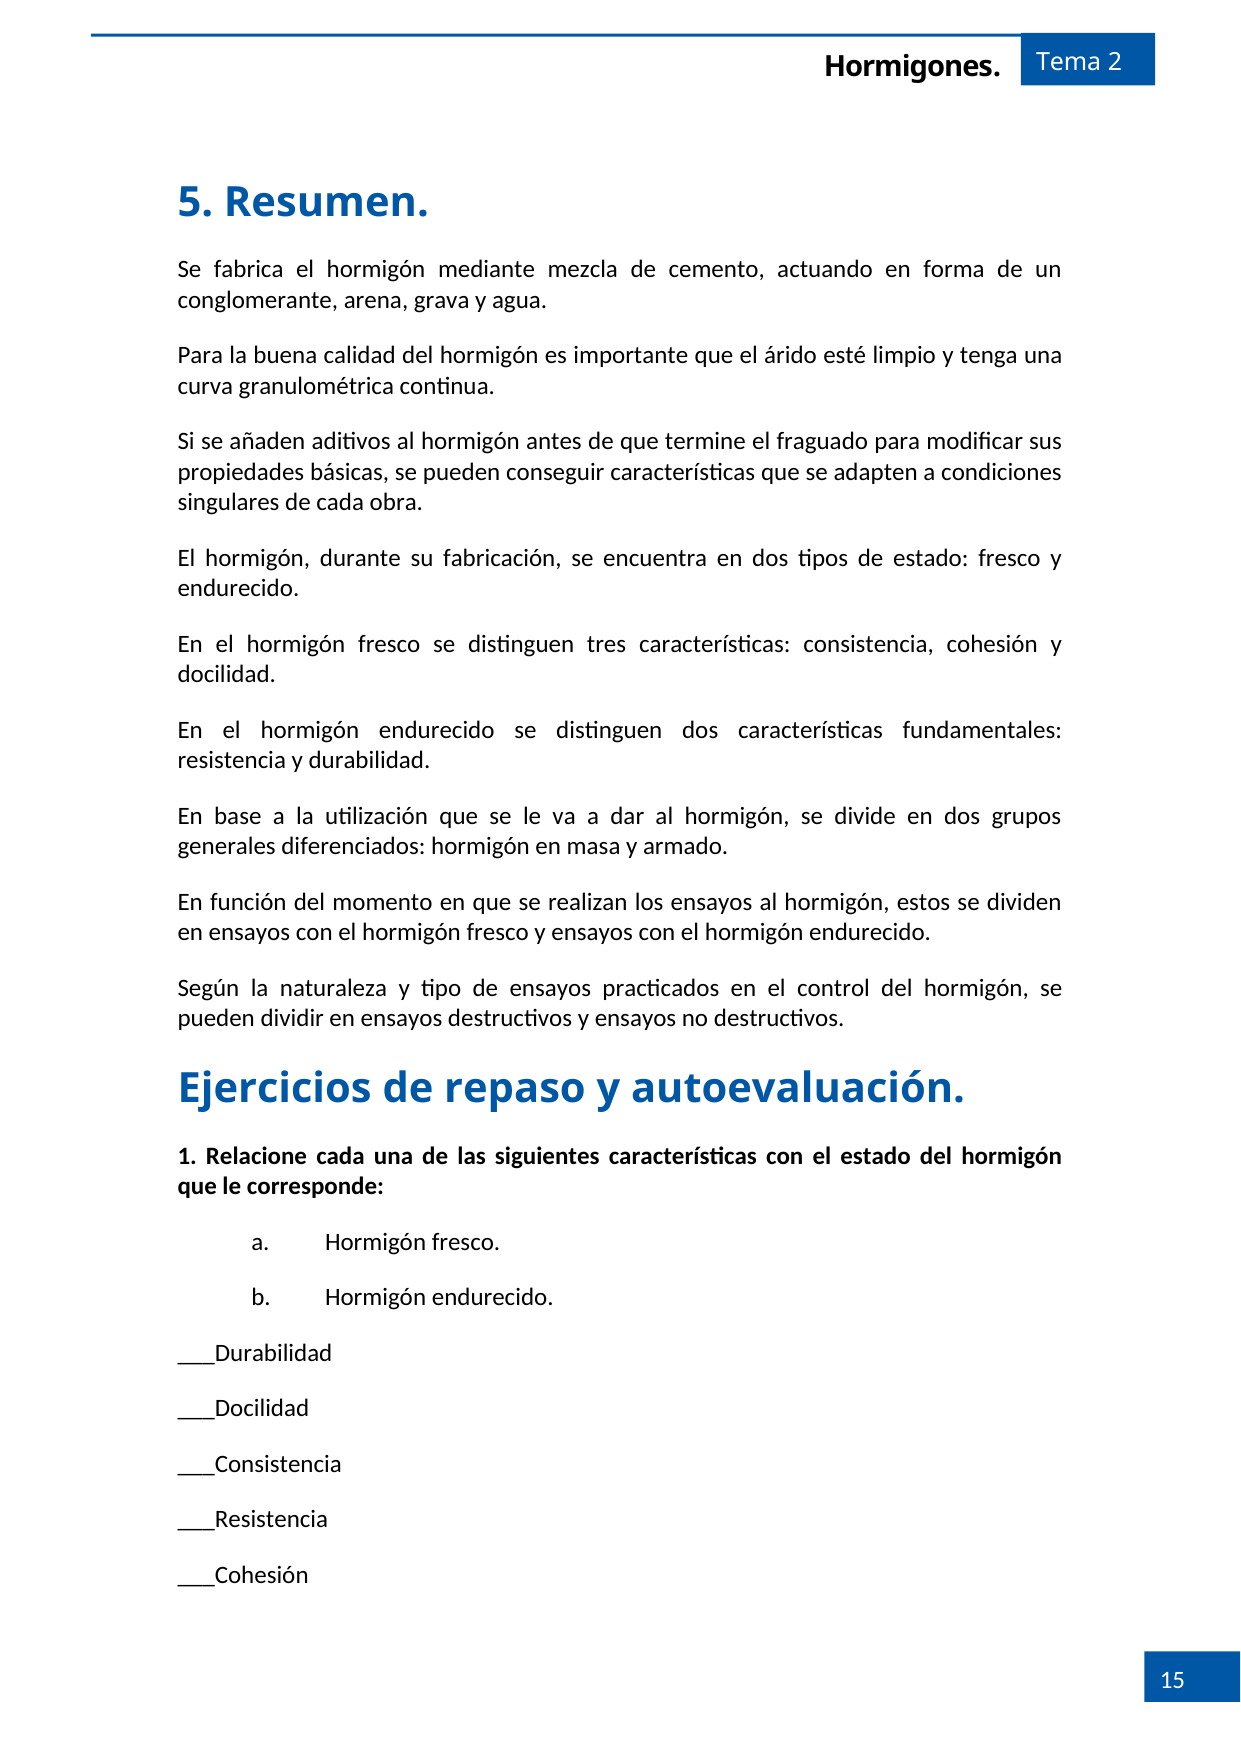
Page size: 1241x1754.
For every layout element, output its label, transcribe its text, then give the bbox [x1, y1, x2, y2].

text Se fabrica el hormigón mediante mezcla de cemento, actuando en forma de un conglomerante, arena, grava y agua. [177, 253, 1063, 314]
text ___Consistencia [177, 1448, 1063, 1478]
text Si se añaden aditivos al hormigón antes de que termine el fraguado para modificar sus propiedades básicas, se pueden conseguir características que se adapten a condiciones singulares de cada obra. [177, 425, 1063, 517]
text ___Resistencia [177, 1503, 1063, 1534]
text En el hormigón endurecido se distinguen dos características fundamentales: resistencia y durabilidad. [177, 714, 1063, 775]
text ___Cohesión [177, 1559, 1063, 1589]
text a. Hormigón fresco. [177, 1226, 1063, 1256]
text En función del momento en que se realizan los ensayos al hormigón, estos se dividen en ensayos con el hormigón fresco y ensayos con el hormigón endurecido. [177, 886, 1063, 947]
text En base a la utilización que se le va a dar al hormigón, se divide en dos grupos generales diferenciados: hormigón en masa y armado. [177, 800, 1063, 861]
text Para la buena calidad del hormigón es importante que el árido esté limpio y tenga una curva granulométrica continua. [177, 339, 1063, 400]
subtitle Ejercicios de repaso y autoevaluación. [177, 1058, 1063, 1115]
text b. Hormigón endurecido. [177, 1281, 1063, 1312]
text ___Docilidad [177, 1392, 1063, 1423]
text 1. Relacione cada una de las siguientes características con el estado del hormigón que le corresponde: [177, 1140, 1063, 1201]
text ___Durabilidad [177, 1337, 1063, 1367]
text En el hormigón fresco se distinguen tres características: consistencia, cohesión y docilidad. [177, 628, 1063, 689]
text El hormigón, durante su fabricación, se encuentra en dos tipos de estado: fresco y endurecido. [177, 542, 1063, 603]
subtitle 5. Resumen. [177, 171, 1063, 228]
text Según la naturaleza y tipo de ensayos practicados en el control del hormigón, se pueden dividir en ensayos destructivos y ensayos no destructivos. [177, 972, 1063, 1033]
